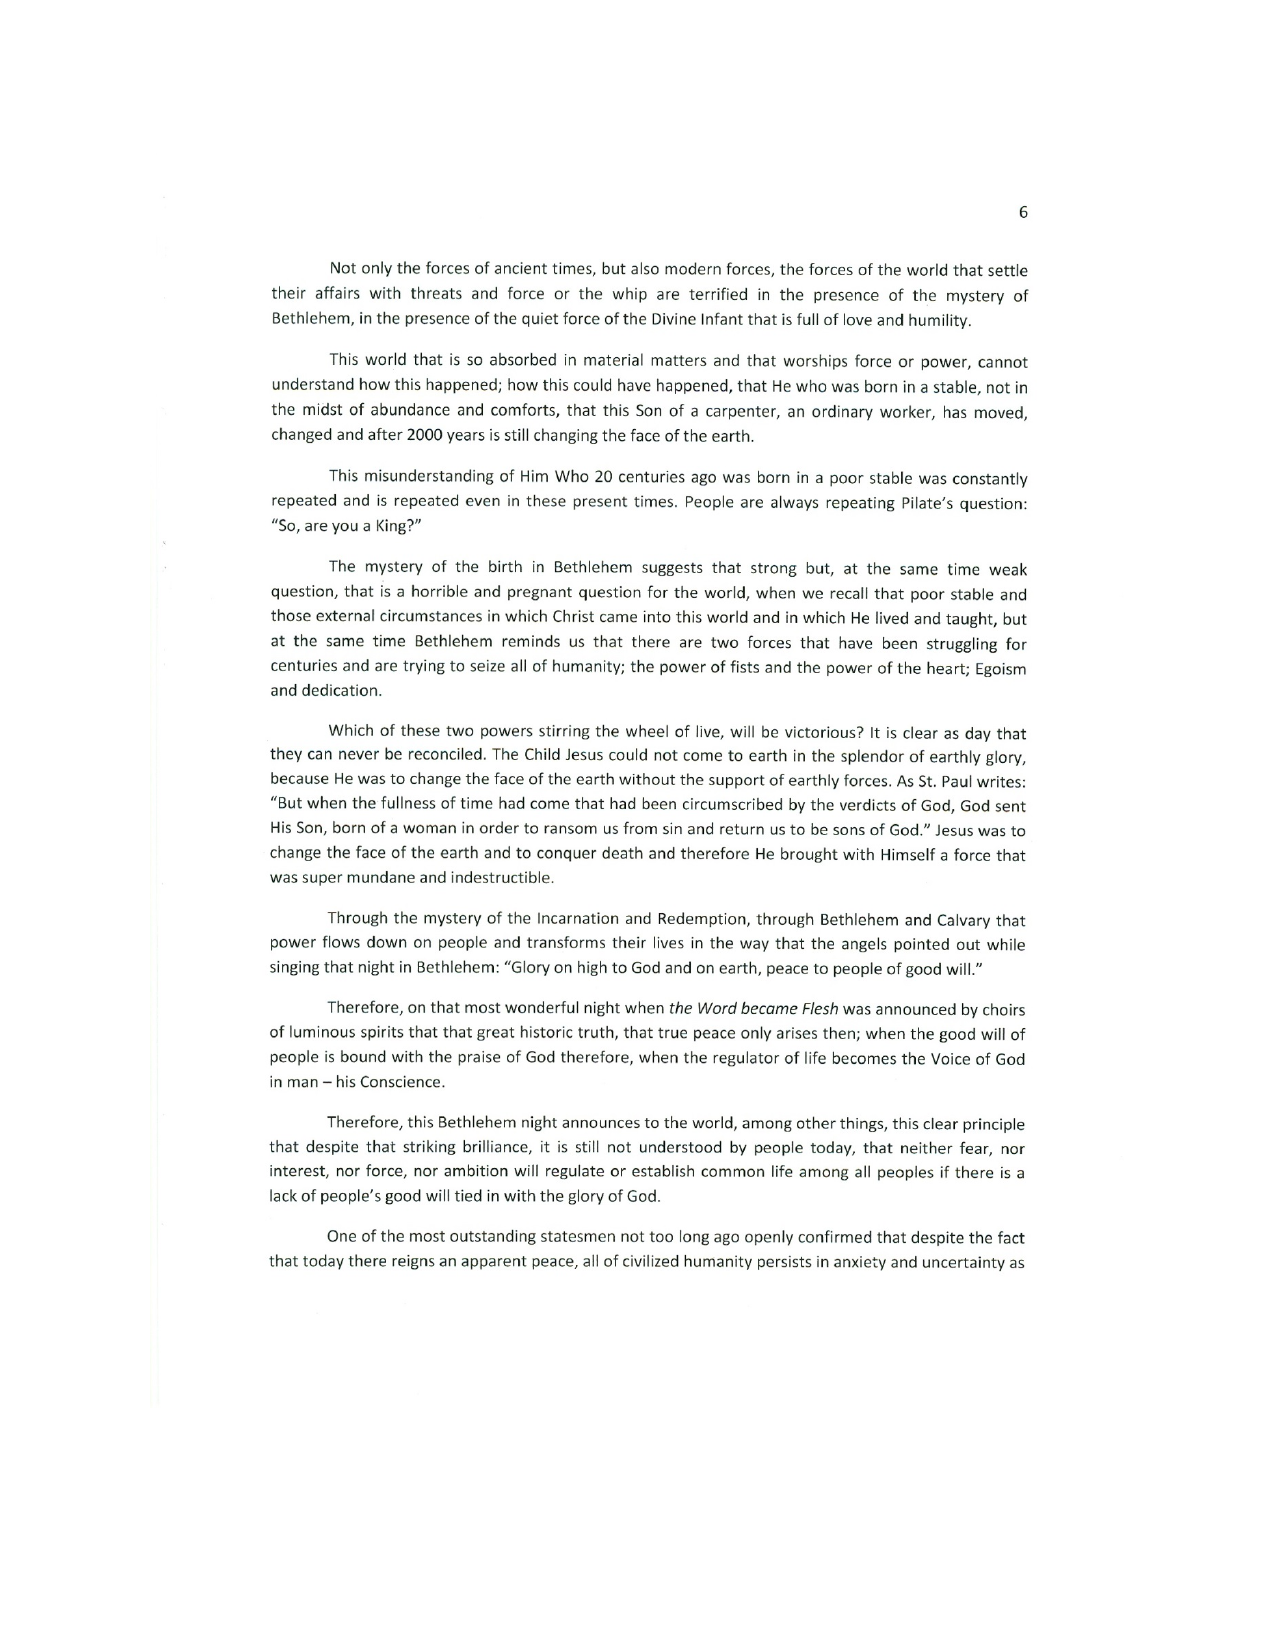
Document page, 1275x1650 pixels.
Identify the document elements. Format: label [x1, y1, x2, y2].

picture [150, 150, 1125, 1408]
